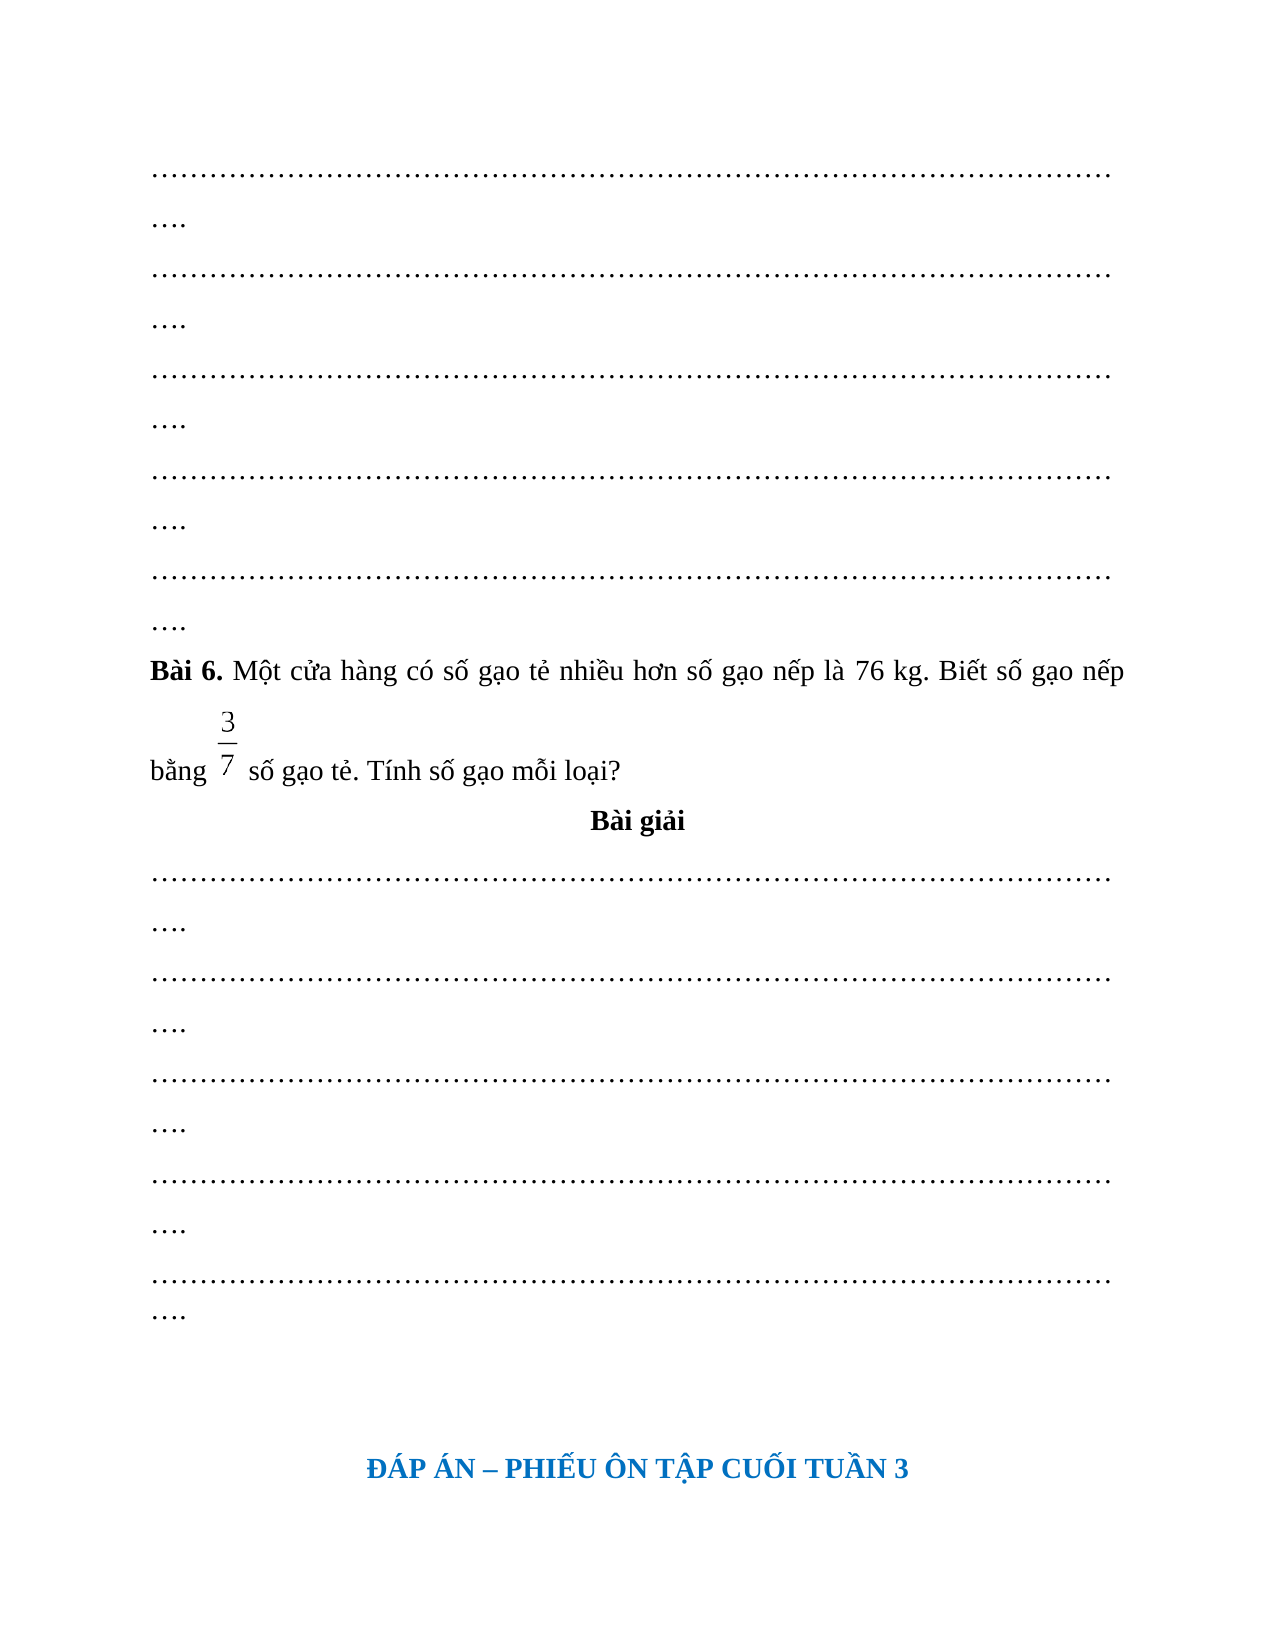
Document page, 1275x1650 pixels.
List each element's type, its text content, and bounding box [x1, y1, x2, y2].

text Bài 6. Một cửa hàng có số gạo tẻ nhiều hơn số gạo nếp là 76 kg. Biết số gạo nếp bằng số gạo tẻ. Tính số gạo mỗi loại? [150, 653, 1125, 787]
text Bài giải [150, 803, 1125, 837]
text …………………………………………………………………………………………. [150, 1256, 1125, 1326]
text …………………………………………………………………………………………. [150, 251, 1125, 334]
text …………………………………………………………………………………………. [150, 351, 1125, 435]
text …………………………………………………………………………………………. [150, 1156, 1125, 1239]
text …………………………………………………………………………………………. [150, 1055, 1125, 1139]
text …………………………………………………………………………………………. [150, 452, 1125, 536]
text …………………………………………………………………………………………. [150, 552, 1125, 636]
text …………………………………………………………………………………………. [150, 854, 1125, 938]
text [150, 150, 1125, 234]
text …………………………………………………………………………………………. [150, 954, 1125, 1038]
text ĐÁP ÁN – PHIẾU ÔN TẬP CUỐI TUẦN 3 [150, 1451, 1125, 1484]
